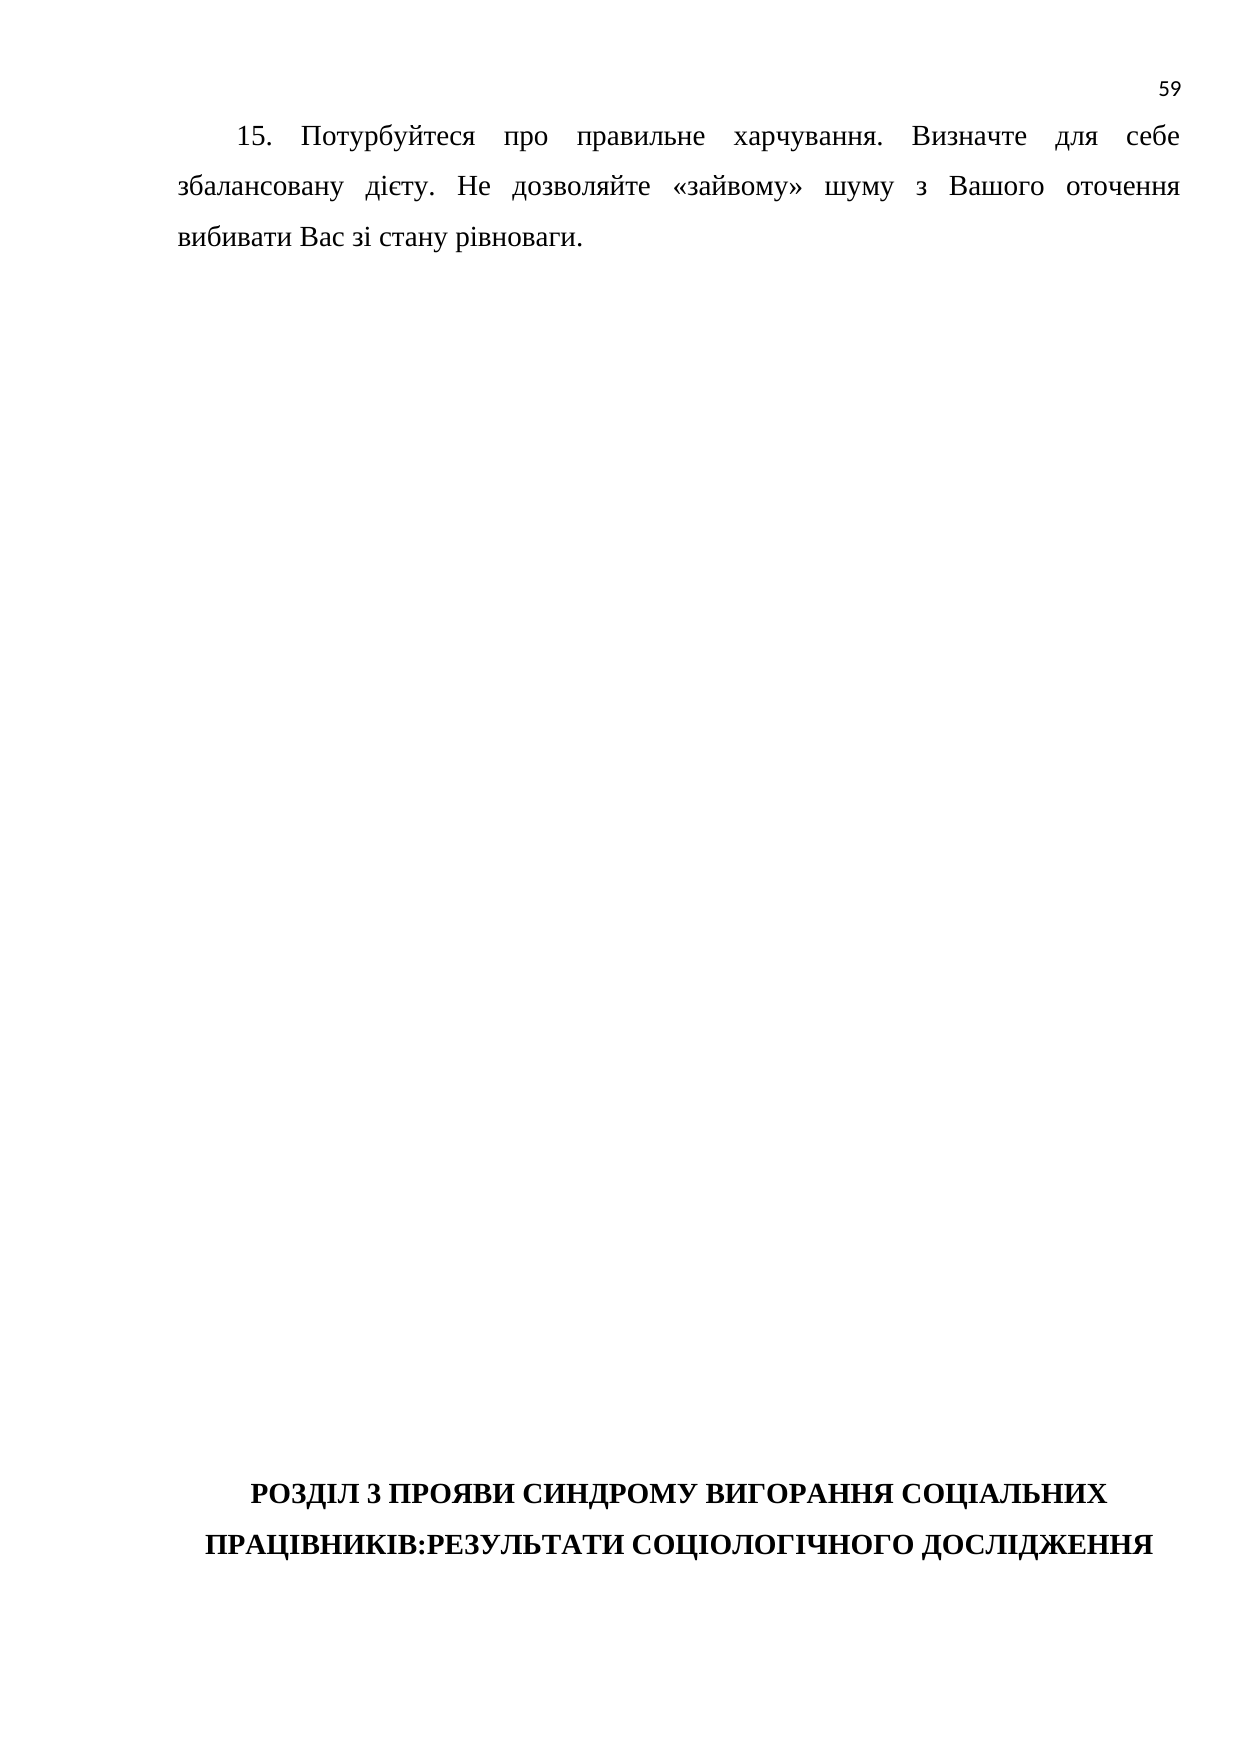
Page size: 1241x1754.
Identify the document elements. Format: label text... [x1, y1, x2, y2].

list 15. Потурбуйтеся про правильне харчування. Визначте для себе збалансовану дієту. Не дозволяйте «зайвому» шуму з Вашого оточення вибивати Вас зі стану рівноваги. [177, 118, 1181, 252]
text РОЗДІЛ 3 ПРОЯВИ СИНДРОМУ ВИГОРАННЯ СОЦІАЛЬНИХ ПРАЦІВНИКІВ:РЕЗУЛЬТАТИ СОЦІОЛОГІЧНОГО ДОСЛІДЖЕННЯ [177, 1477, 1181, 1560]
